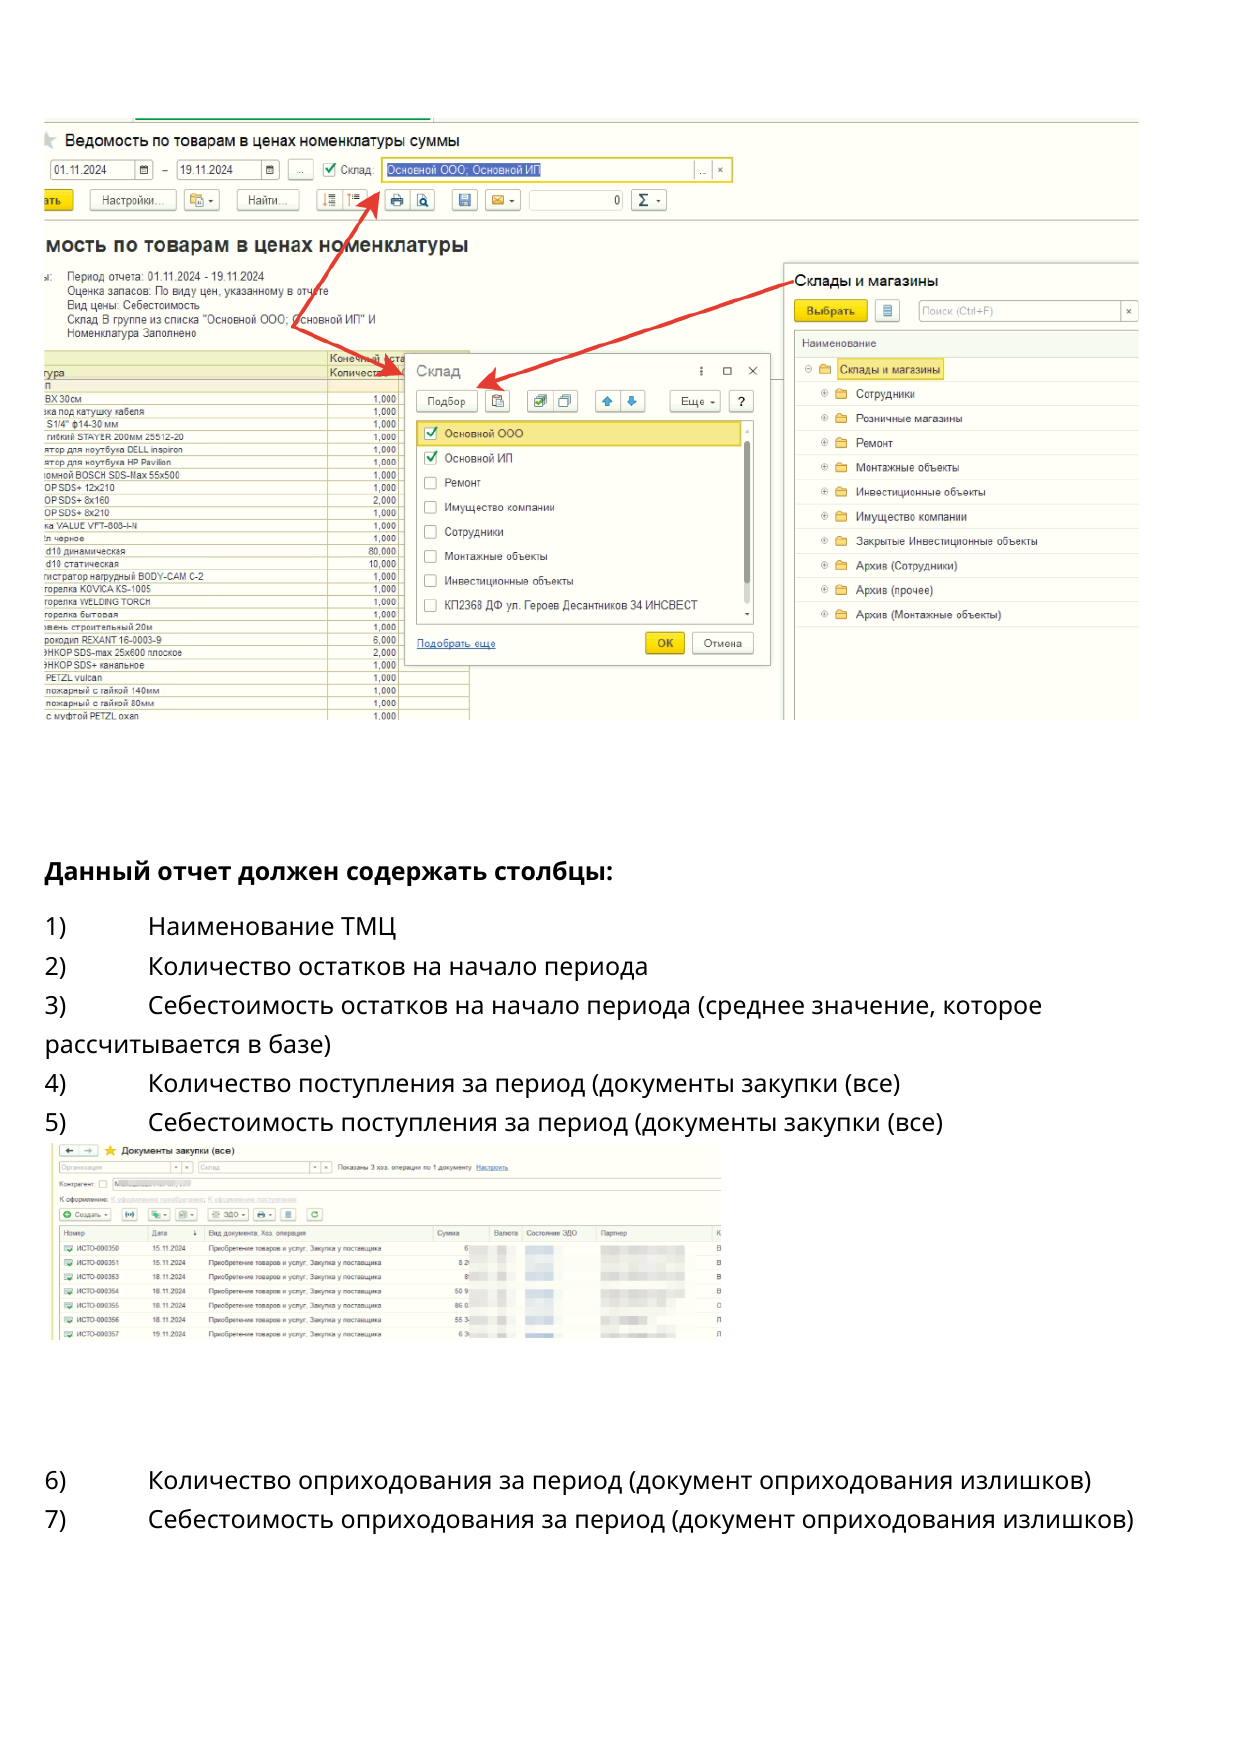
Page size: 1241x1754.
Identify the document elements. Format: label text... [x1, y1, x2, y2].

list Количество остатков на начало периода [44, 948, 1152, 982]
picture [50, 1143, 722, 1340]
list Количество поступления за период (документы закупки (все) [44, 1066, 1152, 1100]
list Себестоимость оприходования за период (документ оприходования излишков) [44, 1502, 1152, 1536]
list Себестоимость остатков на начало периода (среднее значение, которое рассчитывается в базе) [44, 987, 1152, 1061]
list Себестоимость поступления за период (документы закупки (все) [44, 1105, 1152, 1139]
list Количество оприходования за период (документ оприходования излишков) [44, 1462, 1152, 1497]
list Наименование ТМЦ [44, 909, 1152, 943]
text Данный отчет должен содержать столбцы: [44, 853, 1152, 887]
picture [44, 118, 1139, 720]
